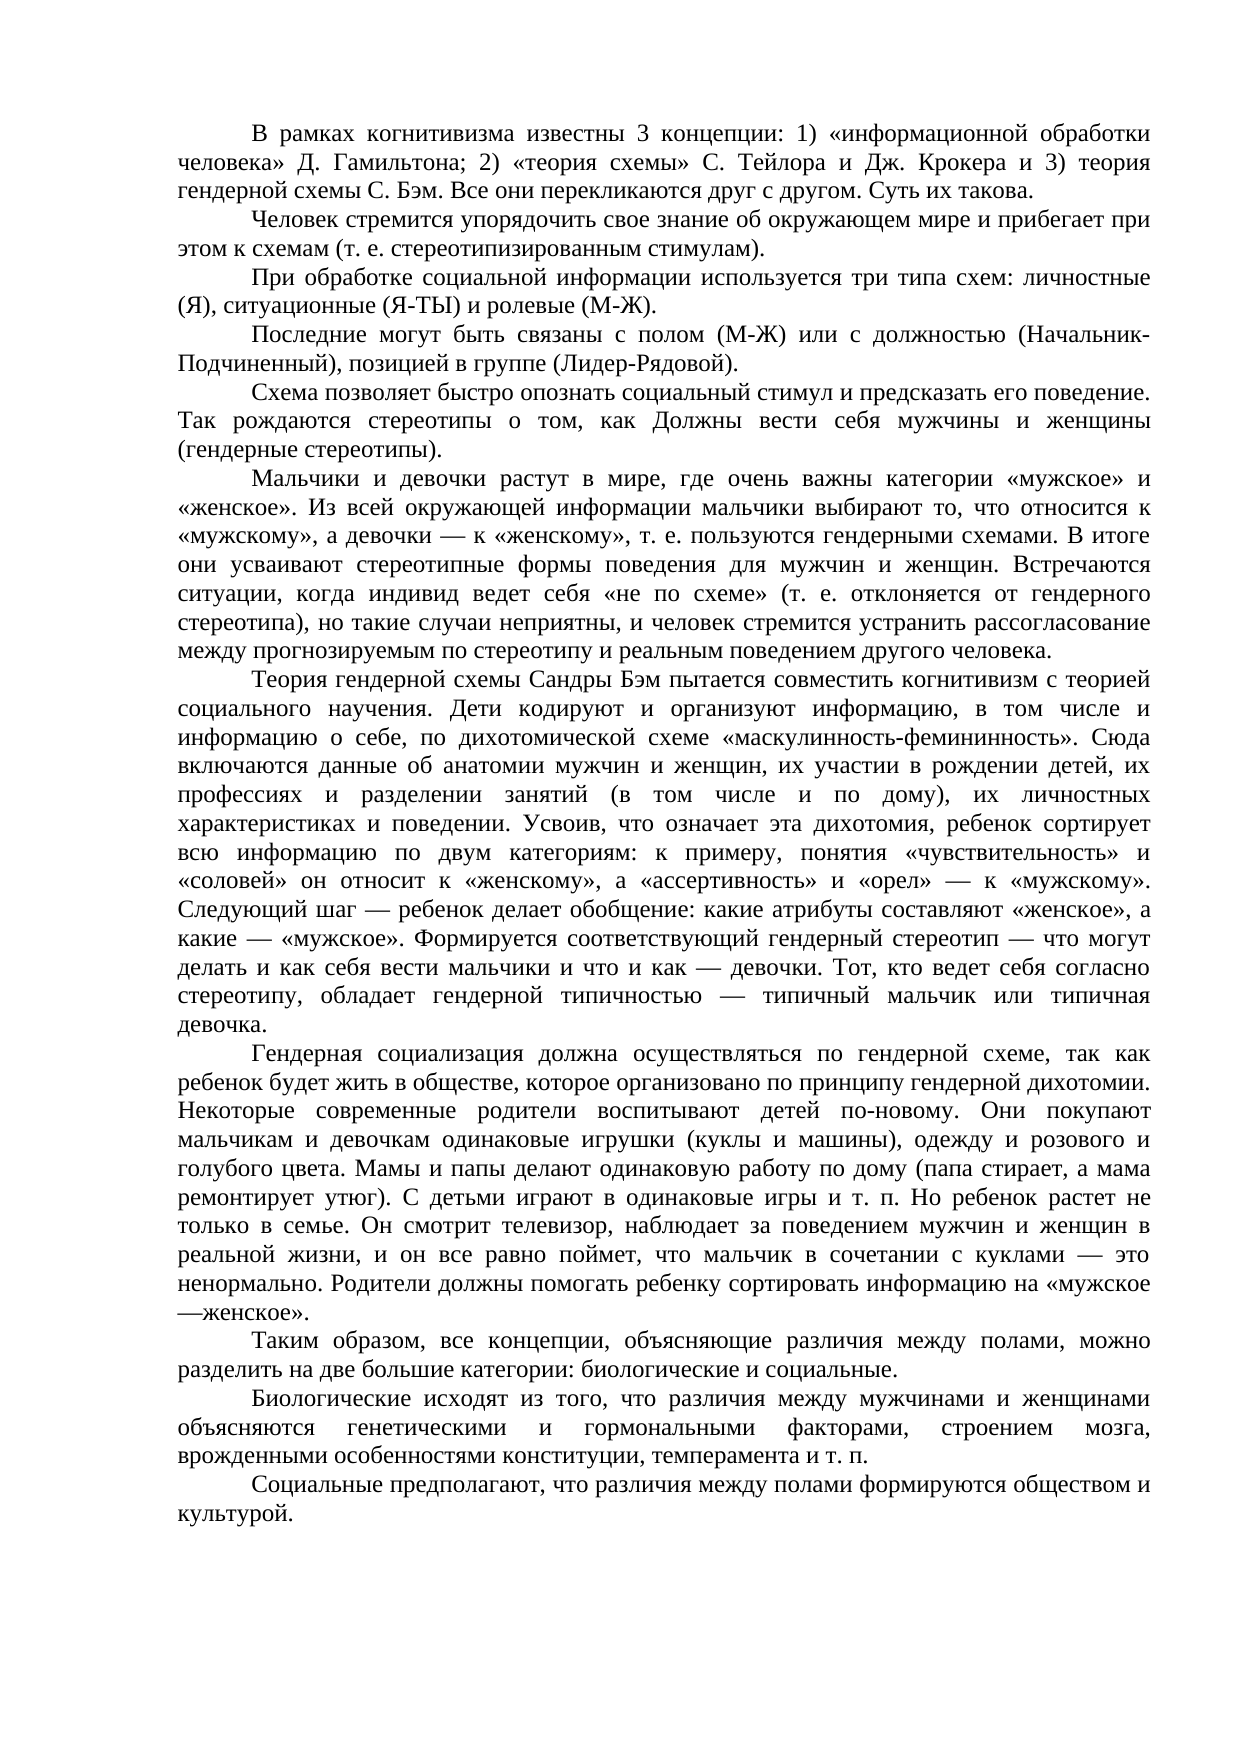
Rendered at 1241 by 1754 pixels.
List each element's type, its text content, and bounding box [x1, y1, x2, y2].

text Гендерная социализация должна осуществляться по гендерной схеме, так как ребенок будет жить в обществе, которое организовано по принципу гендерной дихотомии. Некоторые современные родители воспитывают детей по-новому. Они покупают мальчикам и девочкам одинаковые игрушки (куклы и машины), одежду и розового и голубого цвета. Мамы и папы делают одинаковую работу по дому (папа стирает, а мама ремонтирует утюг). С детьми играют в одинаковые игры и т. п. Но ребенок растет не только в семье. Он смотрит телевизор, наблюдает за поведением мужчин и женщин в реальной жизни, и он все равно поймет, что мальчик в сочетании с куклами — это ненормально. Родители должны помогать ребенку сортировать информацию на «мужское—женское». [177, 1038, 1152, 1326]
text Таким образом, все концепции, объясняющие различия между полами, можно разделить на две большие категории: биологические и социальные. [177, 1326, 1152, 1383]
text Схема позволяет быстро опознать социальный стимул и предсказать его поведение. Так рождаются стереотипы о том, как Должны вести себя мужчины и женщины (гендерные стереотипы). [177, 377, 1152, 463]
text Социальные предполагают, что различия между полами формируются обществом и культурой. [177, 1469, 1152, 1527]
text Теория гендерной схемы Сандры Бэм пытается совместить когнитивизм с теорией социального научения. Дети кодируют и организуют информацию, в том числе и информацию о себе, по дихотомической схеме «маскулинность-фемининность». Сюда включаются данные об анатомии мужчин и женщин, их участии в рождении детей, их профессиях и разделении занятий (в том числе и по дому), их личностных характеристиках и поведении. Усвоив, что означает эта дихотомия, ребенок сортирует всю информацию по двум категориям: к примеру, понятия «чувствительность» и «соловей» он относит к «женскому», а «ассертивность» и «орел» — к «мужскому». Следующий шаг — ребенок делает обобщение: какие атрибуты составляют «женское», а какие — «мужское». Формируется соответствующий гендерный стереотип — что могут делать и как себя вести мальчики и что и как — девочки. Тот, кто ведет себя согласно стереотипу, обладает гендерной типичностью — типичный мальчик или типичная девочка. [177, 664, 1152, 1038]
text Мальчики и девочки растут в мире, где очень важны категории «мужское» и «женское». Из всей окружающей информации мальчики выбирают то, что относится к «мужскому», а девочки — к «женскому», т. е. пользуются гендерными схемами. В итоге они усваивают стереотипные формы поведения для мужчин и женщин. Встречаются ситуации, когда индивид ведет себя «не по схеме» (т. е. отклоняется от гендерного стереотипа), но такие случаи неприятны, и человек стремится устранить рассогласование между прогнозируемым по стереотипу и реальным поведением другого человека. [177, 463, 1152, 664]
text Человек стремится упорядочить свое знание об окружающем мире и прибегает при этом к схемам (т. е. стереотипизированным стимулам). [177, 204, 1152, 262]
text В рамках когнитивизма известны 3 концепции: 1) «информационной обработки человека» Д. Гамильтона; 2) «теория схемы» С. Тейлора и Дж. Крокера и 3) теория гендерной схемы С. Бэм. Все они перекликаются друг с другом. Суть их такова. [177, 118, 1152, 204]
text Последние могут быть связаны с полом (М-Ж) или с должностью (Начальник-Подчиненный), позицией в группе (Лидер-Рядовой). [177, 319, 1152, 377]
text При обработке социальной информации используется три типа схем: личностные (Я), ситуационные (Я-ТЫ) и ролевые (М-Ж). [177, 262, 1152, 319]
text Биологические исходят из того, что различия между мужчинами и женщинами объясняются генетическими и гормональными факторами, строением мозга, врожденными особенностями конституции, темперамента и т. п. [177, 1383, 1152, 1469]
